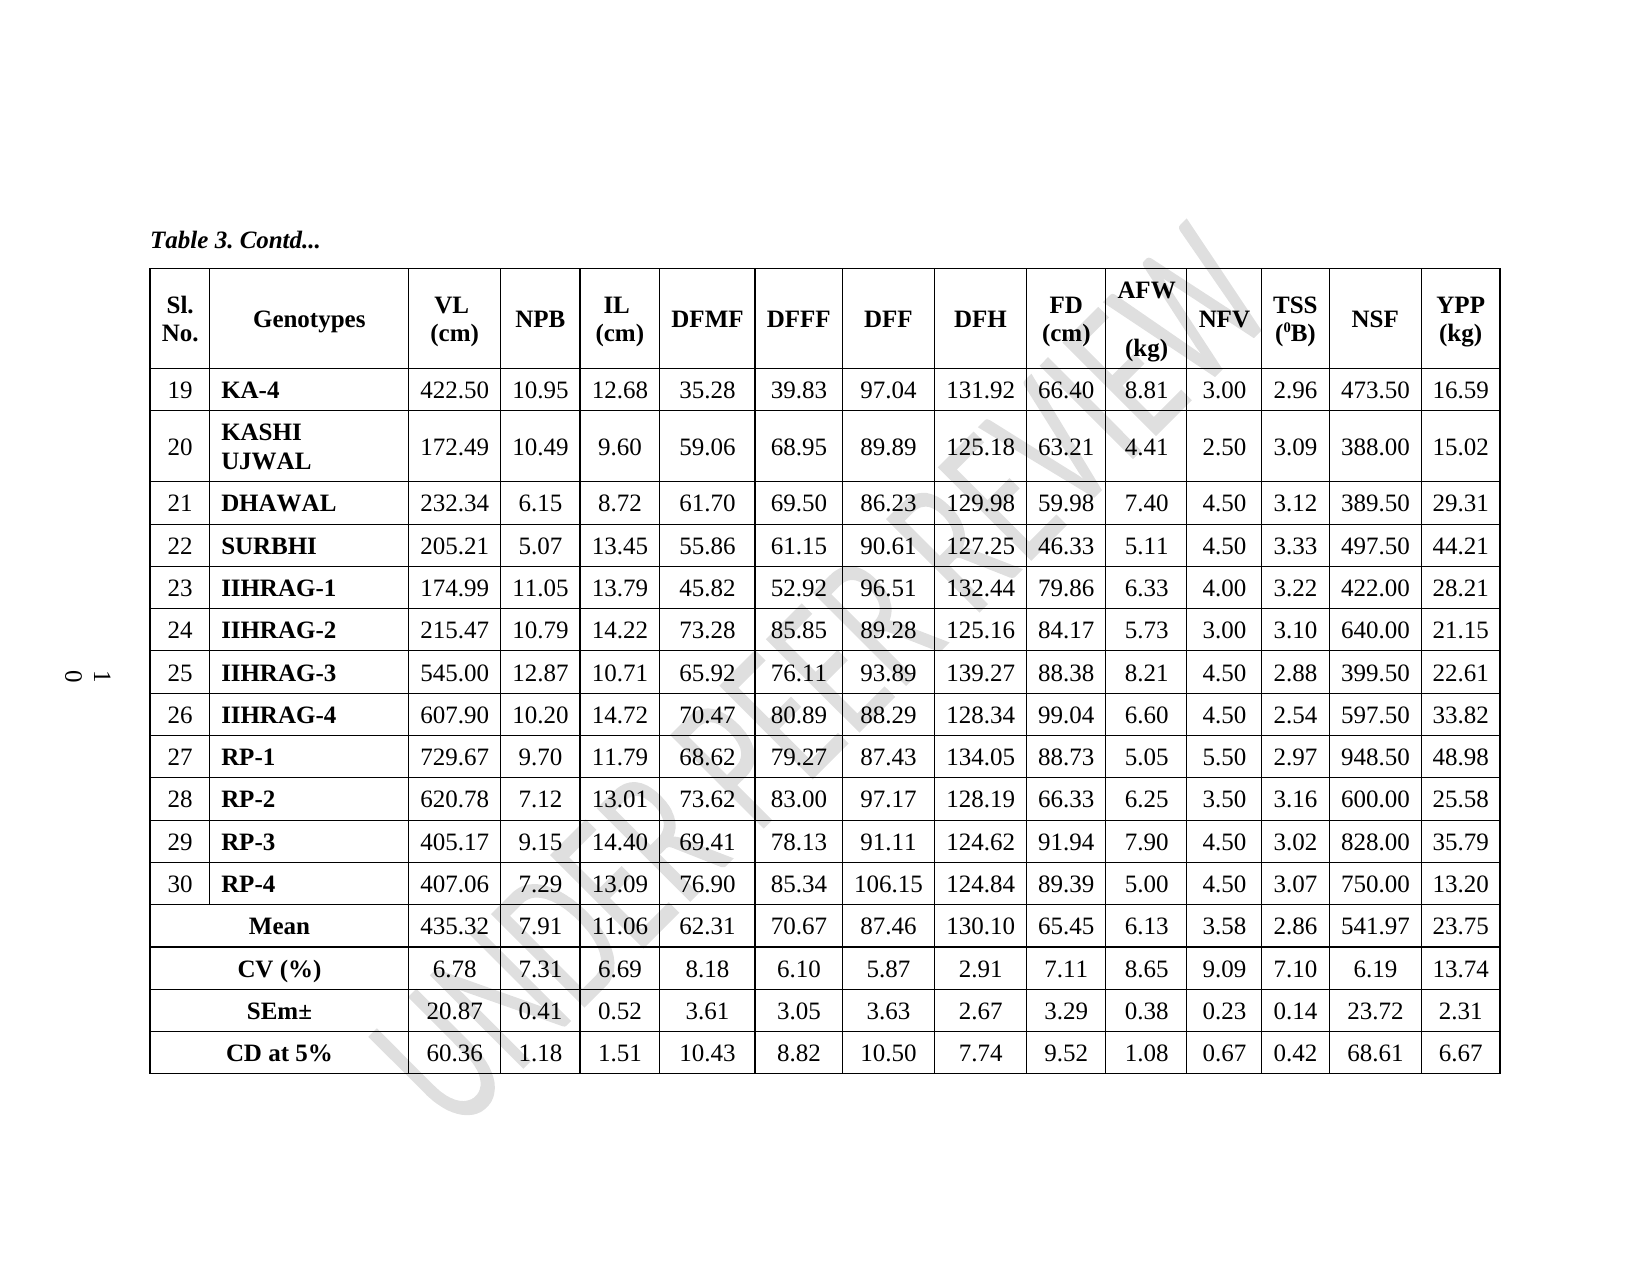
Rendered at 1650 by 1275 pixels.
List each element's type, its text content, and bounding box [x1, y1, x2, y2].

table_cell CV (%) [151, 948, 408, 989]
table_cell 87.43 [843, 736, 934, 777]
table_cell 8.18 [660, 948, 754, 989]
table_cell 0.67 [1187, 1032, 1261, 1073]
table_cell 6.60 [1106, 694, 1186, 735]
table_header TSS (0B) [1262, 269, 1329, 368]
table_cell 78.13 [756, 821, 842, 862]
table_cell 0.38 [1106, 990, 1186, 1031]
table_cell 215.47 [409, 609, 500, 650]
table_cell 5.50 [1187, 736, 1261, 777]
table_cell RP-4 [210, 863, 408, 904]
table_cell 7.11 [1027, 948, 1105, 989]
table_cell 0.41 [501, 990, 579, 1031]
table_cell 5.87 [843, 948, 934, 989]
text Table 3. Contd... [150, 225, 1500, 254]
table_header Sl. No. [151, 269, 209, 368]
table_cell 88.73 [1027, 736, 1105, 777]
table_cell 3.63 [843, 990, 934, 1031]
table_cell 79.86 [1027, 567, 1105, 608]
table_cell 4.50 [1187, 821, 1261, 862]
table_cell 2.97 [1262, 736, 1329, 777]
table_cell 88.38 [1027, 651, 1105, 693]
table_cell 27 [151, 736, 209, 777]
table_cell 129.98 [935, 482, 1026, 523]
table_cell 23 [151, 567, 209, 608]
table_cell 14.40 [581, 821, 659, 862]
table_cell 10.71 [581, 651, 659, 693]
table_cell IIHRAG-3 [210, 651, 408, 693]
table_header DFFF [756, 269, 842, 368]
table_cell 63.21 [1027, 411, 1105, 481]
table_cell 48.98 [1422, 736, 1499, 777]
table_cell 6.15 [501, 482, 579, 523]
table_cell 389.50 [1330, 482, 1421, 523]
table_cell 90.61 [843, 525, 934, 566]
table_cell 2.31 [1422, 990, 1499, 1031]
table_cell 68.95 [756, 411, 842, 481]
table_cell 1.51 [581, 1032, 659, 1073]
table_cell 2.86 [1262, 905, 1329, 946]
table_cell 0.23 [1187, 990, 1261, 1031]
table_cell DHAWAL [210, 482, 408, 523]
table_cell 10.50 [843, 1032, 934, 1073]
table_cell 30 [151, 863, 209, 904]
table_cell 2.67 [935, 990, 1026, 1031]
table_cell 59.98 [1027, 482, 1105, 523]
table_cell 15.02 [1422, 411, 1499, 481]
table_cell 69.50 [756, 482, 842, 523]
table_cell 3.16 [1262, 778, 1329, 819]
table_cell 3.07 [1262, 863, 1329, 904]
table_cell 9.52 [1027, 1032, 1105, 1073]
table_cell 85.85 [756, 609, 842, 650]
table_cell 128.19 [935, 778, 1026, 819]
table_cell 407.06 [409, 863, 500, 904]
table_cell RP-2 [210, 778, 408, 819]
table_cell 132.44 [935, 567, 1026, 608]
table_cell 3.09 [1262, 411, 1329, 481]
table_cell 8.81 [1106, 369, 1186, 410]
table_cell KASHI UJWAL [210, 411, 408, 481]
table_cell 86.23 [843, 482, 934, 523]
table_cell 93.89 [843, 651, 934, 693]
table_header AFW (kg) [1106, 269, 1186, 368]
table_cell SEm± [151, 990, 408, 1031]
table_cell 13.45 [581, 525, 659, 566]
table_cell 21 [151, 482, 209, 523]
table_cell 750.00 [1330, 863, 1421, 904]
table_cell 28.21 [1422, 567, 1499, 608]
table_cell 12.68 [581, 369, 659, 410]
table_header FD (cm) [1027, 269, 1105, 368]
table_cell 125.18 [935, 411, 1026, 481]
table_cell 134.05 [935, 736, 1026, 777]
table_cell 14.72 [581, 694, 659, 735]
table_cell 13.74 [1422, 948, 1499, 989]
table_cell 828.00 [1330, 821, 1421, 862]
table_cell 23.75 [1422, 905, 1499, 946]
table_cell 10.95 [501, 369, 579, 410]
table_cell 7.29 [501, 863, 579, 904]
table_cell 7.40 [1106, 482, 1186, 523]
table_cell 7.91 [501, 905, 579, 946]
table_cell 388.00 [1330, 411, 1421, 481]
table_cell 6.33 [1106, 567, 1186, 608]
table_cell 7.10 [1262, 948, 1329, 989]
table_cell 3.29 [1027, 990, 1105, 1031]
table_cell 3.10 [1262, 609, 1329, 650]
table_cell 5.00 [1106, 863, 1186, 904]
table_cell 4.50 [1187, 651, 1261, 693]
table_cell 66.40 [1027, 369, 1105, 410]
table_cell 61.15 [756, 525, 842, 566]
table_cell 29 [151, 821, 209, 862]
table_cell 99.04 [1027, 694, 1105, 735]
table_cell 0.52 [581, 990, 659, 1031]
table_cell 10.43 [660, 1032, 754, 1073]
table_cell 35.79 [1422, 821, 1499, 862]
table_cell 948.50 [1330, 736, 1421, 777]
table_cell 5.11 [1106, 525, 1186, 566]
table_cell 91.11 [843, 821, 934, 862]
table_cell 26 [151, 694, 209, 735]
table_cell 97.17 [843, 778, 934, 819]
table_cell 89.28 [843, 609, 934, 650]
table_cell 65.92 [660, 651, 754, 693]
table_cell 11.06 [581, 905, 659, 946]
table_cell 55.86 [660, 525, 754, 566]
table_cell 7.12 [501, 778, 579, 819]
table_cell 597.50 [1330, 694, 1421, 735]
table_cell 23.72 [1330, 990, 1421, 1031]
table_cell 422.00 [1330, 567, 1421, 608]
table_cell 0.14 [1262, 990, 1329, 1031]
table_cell 3.00 [1187, 609, 1261, 650]
table_header Genotypes [210, 269, 408, 368]
table_cell 6.25 [1106, 778, 1186, 819]
table_cell 9.70 [501, 736, 579, 777]
table_cell 4.50 [1187, 694, 1261, 735]
table_cell 6.19 [1330, 948, 1421, 989]
table_cell 6.78 [409, 948, 500, 989]
table_cell 62.31 [660, 905, 754, 946]
table_cell 3.61 [660, 990, 754, 1031]
table_cell 545.00 [409, 651, 500, 693]
table_cell 2.96 [1262, 369, 1329, 410]
table_cell 128.34 [935, 694, 1026, 735]
table_cell 0.42 [1262, 1032, 1329, 1073]
table_cell 91.94 [1027, 821, 1105, 862]
table_cell Mean [151, 905, 408, 946]
table_cell 68.62 [660, 736, 754, 777]
table_cell 87.46 [843, 905, 934, 946]
table_cell 59.06 [660, 411, 754, 481]
table_cell 28 [151, 778, 209, 819]
table_cell 124.62 [935, 821, 1026, 862]
table_header NFV [1187, 269, 1261, 368]
table_cell 97.04 [843, 369, 934, 410]
table_cell 11.79 [581, 736, 659, 777]
table_cell 60.36 [409, 1032, 500, 1073]
table_cell 24 [151, 609, 209, 650]
table_cell 3.58 [1187, 905, 1261, 946]
table_cell 131.92 [935, 369, 1026, 410]
table_cell 7.74 [935, 1032, 1026, 1073]
table_header NPB [501, 269, 579, 368]
table_cell RP-3 [210, 821, 408, 862]
table_cell 9.60 [581, 411, 659, 481]
table_cell 7.90 [1106, 821, 1186, 862]
table_cell 232.34 [409, 482, 500, 523]
table_cell 7.31 [501, 948, 579, 989]
table_cell 607.90 [409, 694, 500, 735]
table_cell 2.54 [1262, 694, 1329, 735]
table_cell 3.00 [1187, 369, 1261, 410]
table_cell 12.87 [501, 651, 579, 693]
table_cell 44.21 [1422, 525, 1499, 566]
table_cell 6.13 [1106, 905, 1186, 946]
table_cell 61.70 [660, 482, 754, 523]
table_cell 11.05 [501, 567, 579, 608]
table_cell 88.29 [843, 694, 934, 735]
table_cell 4.50 [1187, 863, 1261, 904]
table_cell 84.17 [1027, 609, 1105, 650]
table_cell 5.05 [1106, 736, 1186, 777]
table_cell 729.67 [409, 736, 500, 777]
table_cell 127.25 [935, 525, 1026, 566]
table_cell 8.72 [581, 482, 659, 523]
table_cell 5.73 [1106, 609, 1186, 650]
table_cell KA-4 [210, 369, 408, 410]
table_cell 3.12 [1262, 482, 1329, 523]
table_cell 29.31 [1422, 482, 1499, 523]
table_cell 6.10 [756, 948, 842, 989]
table_cell 73.62 [660, 778, 754, 819]
table_header VL (cm) [409, 269, 500, 368]
table_cell 70.67 [756, 905, 842, 946]
table_cell 89.39 [1027, 863, 1105, 904]
table_cell 69.41 [660, 821, 754, 862]
table_cell 76.11 [756, 651, 842, 693]
table_cell 96.51 [843, 567, 934, 608]
table_cell 70.47 [660, 694, 754, 735]
table_cell 497.50 [1330, 525, 1421, 566]
table_cell 52.92 [756, 567, 842, 608]
table_cell 3.22 [1262, 567, 1329, 608]
table_cell 8.65 [1106, 948, 1186, 989]
table_cell 22.61 [1422, 651, 1499, 693]
table_cell 205.21 [409, 525, 500, 566]
table_cell 20.87 [409, 990, 500, 1031]
table_header YPP (kg) [1422, 269, 1499, 368]
table_cell 14.22 [581, 609, 659, 650]
table_cell IIHRAG-4 [210, 694, 408, 735]
table_cell 39.83 [756, 369, 842, 410]
table_cell 66.33 [1027, 778, 1105, 819]
table_cell 35.28 [660, 369, 754, 410]
table_cell 2.88 [1262, 651, 1329, 693]
table_cell 3.02 [1262, 821, 1329, 862]
table_cell IIHRAG-2 [210, 609, 408, 650]
table_header DFH [935, 269, 1026, 368]
table_cell 80.89 [756, 694, 842, 735]
table_cell 6.69 [581, 948, 659, 989]
table_cell 435.32 [409, 905, 500, 946]
table_cell 4.41 [1106, 411, 1186, 481]
table_header NSF [1330, 269, 1421, 368]
table_header DFF [843, 269, 934, 368]
table_cell 89.89 [843, 411, 934, 481]
table_cell 22 [151, 525, 209, 566]
table_cell 405.17 [409, 821, 500, 862]
table_cell 9.15 [501, 821, 579, 862]
table_cell 68.61 [1330, 1032, 1421, 1073]
table_cell 13.79 [581, 567, 659, 608]
table_cell 76.90 [660, 863, 754, 904]
table_cell 139.27 [935, 651, 1026, 693]
table_cell 16.59 [1422, 369, 1499, 410]
table_cell 1.08 [1106, 1032, 1186, 1073]
table_cell 130.10 [935, 905, 1026, 946]
table_cell 174.99 [409, 567, 500, 608]
table_cell 5.07 [501, 525, 579, 566]
table_cell 20 [151, 411, 209, 481]
table_header DFMF [660, 269, 754, 368]
table_cell 3.05 [756, 990, 842, 1031]
table_cell 10.20 [501, 694, 579, 735]
table_cell 9.09 [1187, 948, 1261, 989]
table_cell 73.28 [660, 609, 754, 650]
table_cell 45.82 [660, 567, 754, 608]
table_cell 8.82 [756, 1032, 842, 1073]
table_cell 83.00 [756, 778, 842, 819]
table_cell 65.45 [1027, 905, 1105, 946]
table_cell 422.50 [409, 369, 500, 410]
table_cell 1.18 [501, 1032, 579, 1073]
table_cell IIHRAG-1 [210, 567, 408, 608]
table_cell 3.33 [1262, 525, 1329, 566]
table_cell 21.15 [1422, 609, 1499, 650]
table_cell 13.09 [581, 863, 659, 904]
table_cell CD at 5% [151, 1032, 408, 1073]
table_cell 2.50 [1187, 411, 1261, 481]
table_cell 25 [151, 651, 209, 693]
table_cell 106.15 [843, 863, 934, 904]
table_cell 4.50 [1187, 482, 1261, 523]
table_cell 600.00 [1330, 778, 1421, 819]
table_cell 399.50 [1330, 651, 1421, 693]
table_cell 33.82 [1422, 694, 1499, 735]
table_header IL (cm) [581, 269, 659, 368]
table_cell 6.67 [1422, 1032, 1499, 1073]
table_cell 2.91 [935, 948, 1026, 989]
table_cell 3.50 [1187, 778, 1261, 819]
table_cell 4.00 [1187, 567, 1261, 608]
table_cell 125.16 [935, 609, 1026, 650]
table_cell 124.84 [935, 863, 1026, 904]
table_cell 13.20 [1422, 863, 1499, 904]
table_cell SURBHI [210, 525, 408, 566]
table_cell 541.97 [1330, 905, 1421, 946]
table_cell 172.49 [409, 411, 500, 481]
table_cell 4.50 [1187, 525, 1261, 566]
table_cell RP-1 [210, 736, 408, 777]
table_cell 46.33 [1027, 525, 1105, 566]
table_cell 13.01 [581, 778, 659, 819]
table_cell 620.78 [409, 778, 500, 819]
table_cell 8.21 [1106, 651, 1186, 693]
table_cell 10.49 [501, 411, 579, 481]
table_cell 79.27 [756, 736, 842, 777]
table_cell 10.79 [501, 609, 579, 650]
table_cell 19 [151, 369, 209, 410]
table_cell 85.34 [756, 863, 842, 904]
table_cell 640.00 [1330, 609, 1421, 650]
table_cell 25.58 [1422, 778, 1499, 819]
table_cell 473.50 [1330, 369, 1421, 410]
